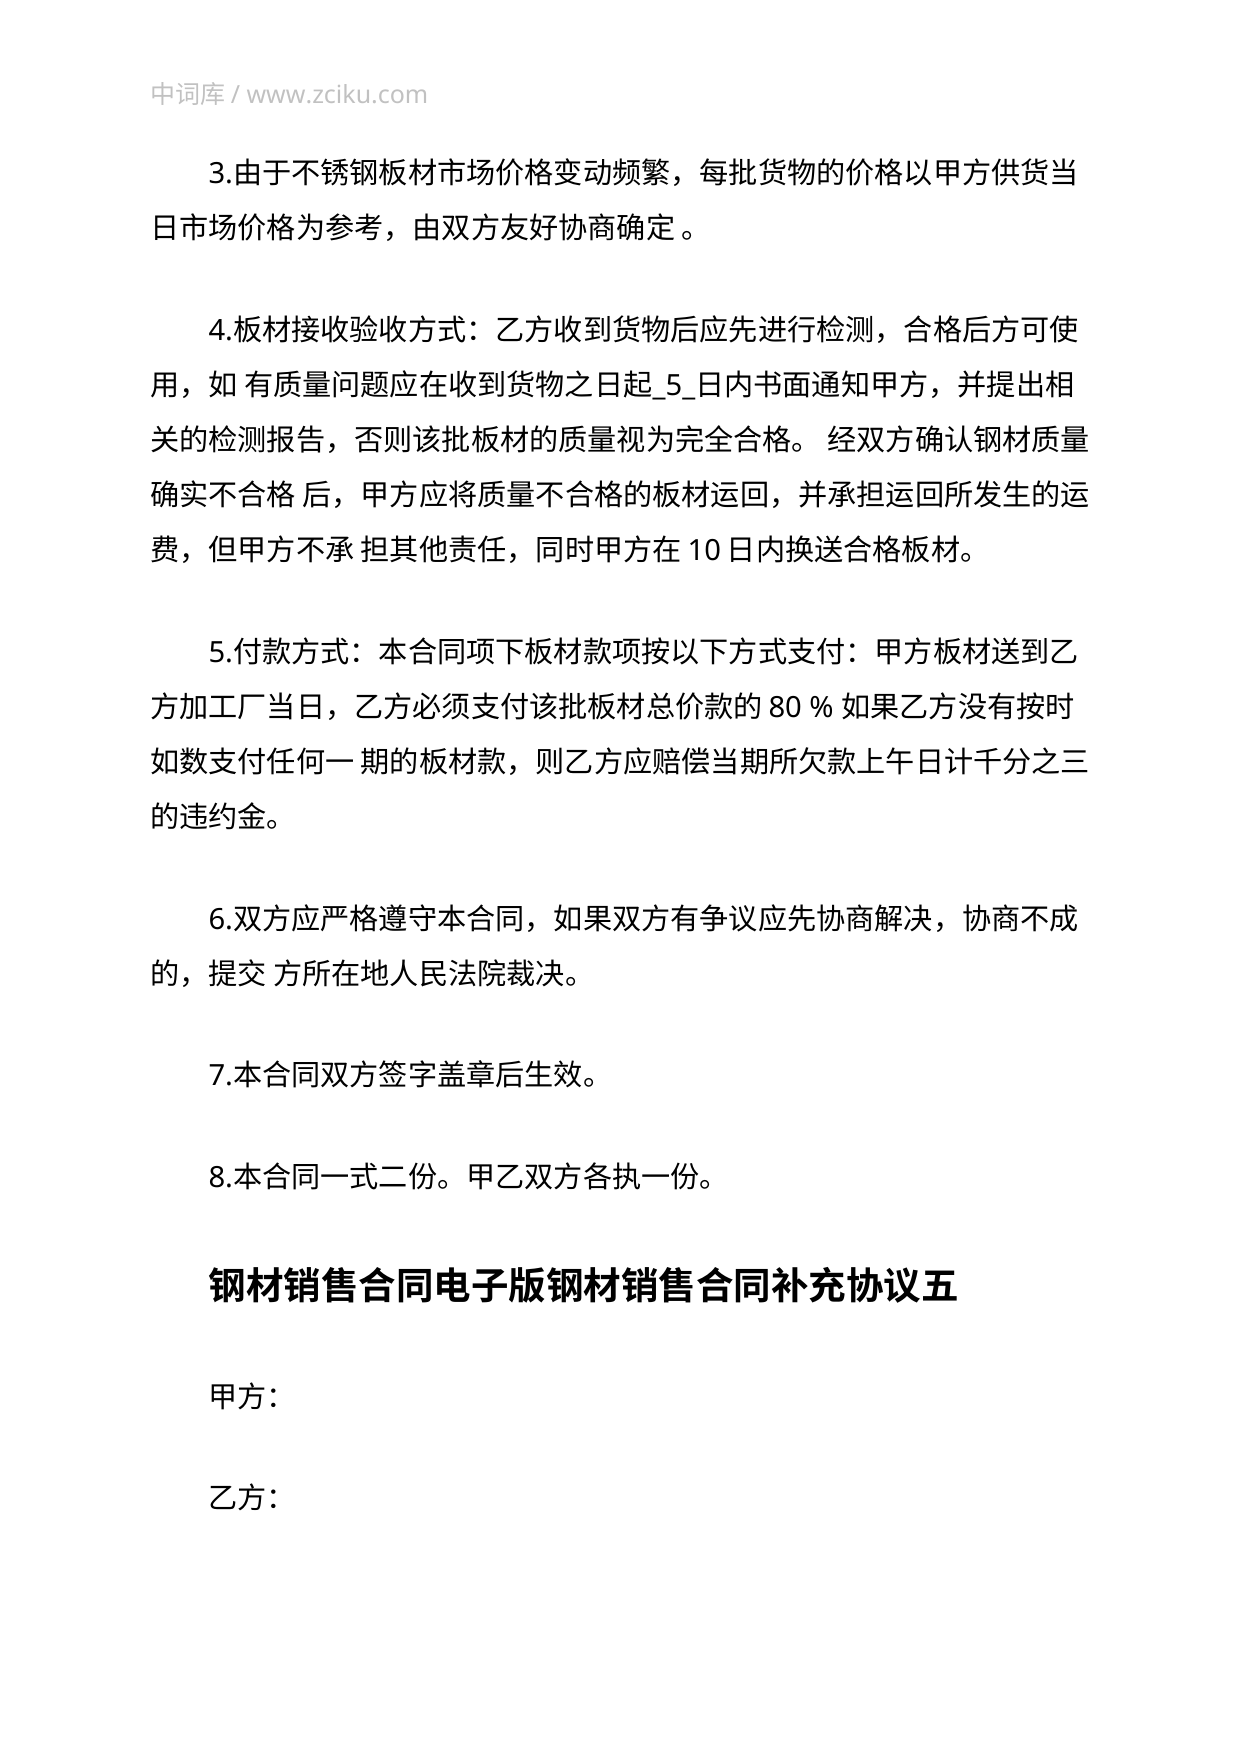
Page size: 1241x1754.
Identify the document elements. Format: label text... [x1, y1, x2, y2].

text 5.付款方式：本合同项下板材款项按以下方式支付：甲方板材送到乙方加工厂当日，乙方必须支付该批板材总价款的80 % 如果乙方没有按时如数支付任何一 期的板材款，则乙方应赔偿当期所欠款上午日计千分之三的违约金。 [150, 628, 1090, 836]
text 4.板材接收验收方式：乙方收到货物后应先进行检测，合格后方可使用，如 有质量问题应在收到货物之日起_5_日内书面通知甲方，并提出相关的检测报告，否则该批板材的质量视为完全合格。 经双方确认钢材质量确实不合格 后，甲方应将质量不合格的板材运回，并承担运回所发生的运费，但甲方不承 担其他责任，同时甲方在10日内换送合格板材。 [150, 307, 1090, 569]
text 钢材销售合同电子版钢材销售合同补充协议五 [150, 1256, 1090, 1310]
text 甲方： [150, 1373, 1090, 1416]
text 6.双方应严格遵守本合同，如果双方有争议应先协商解决，协商不成的，提交 方所在地人民法院裁决。 [150, 895, 1090, 992]
text 8.本合同一式二份。甲乙双方各执一份。 [150, 1154, 1090, 1196]
text 7.本合同双方签字盖章后生效。 [150, 1052, 1090, 1094]
text 乙方： [150, 1475, 1090, 1517]
text 3.由于不锈钢板材市场价格变动频繁，每批货物的价格以甲方供货当日市场价格为参考，由双方友好协商确定 。 [150, 150, 1090, 247]
